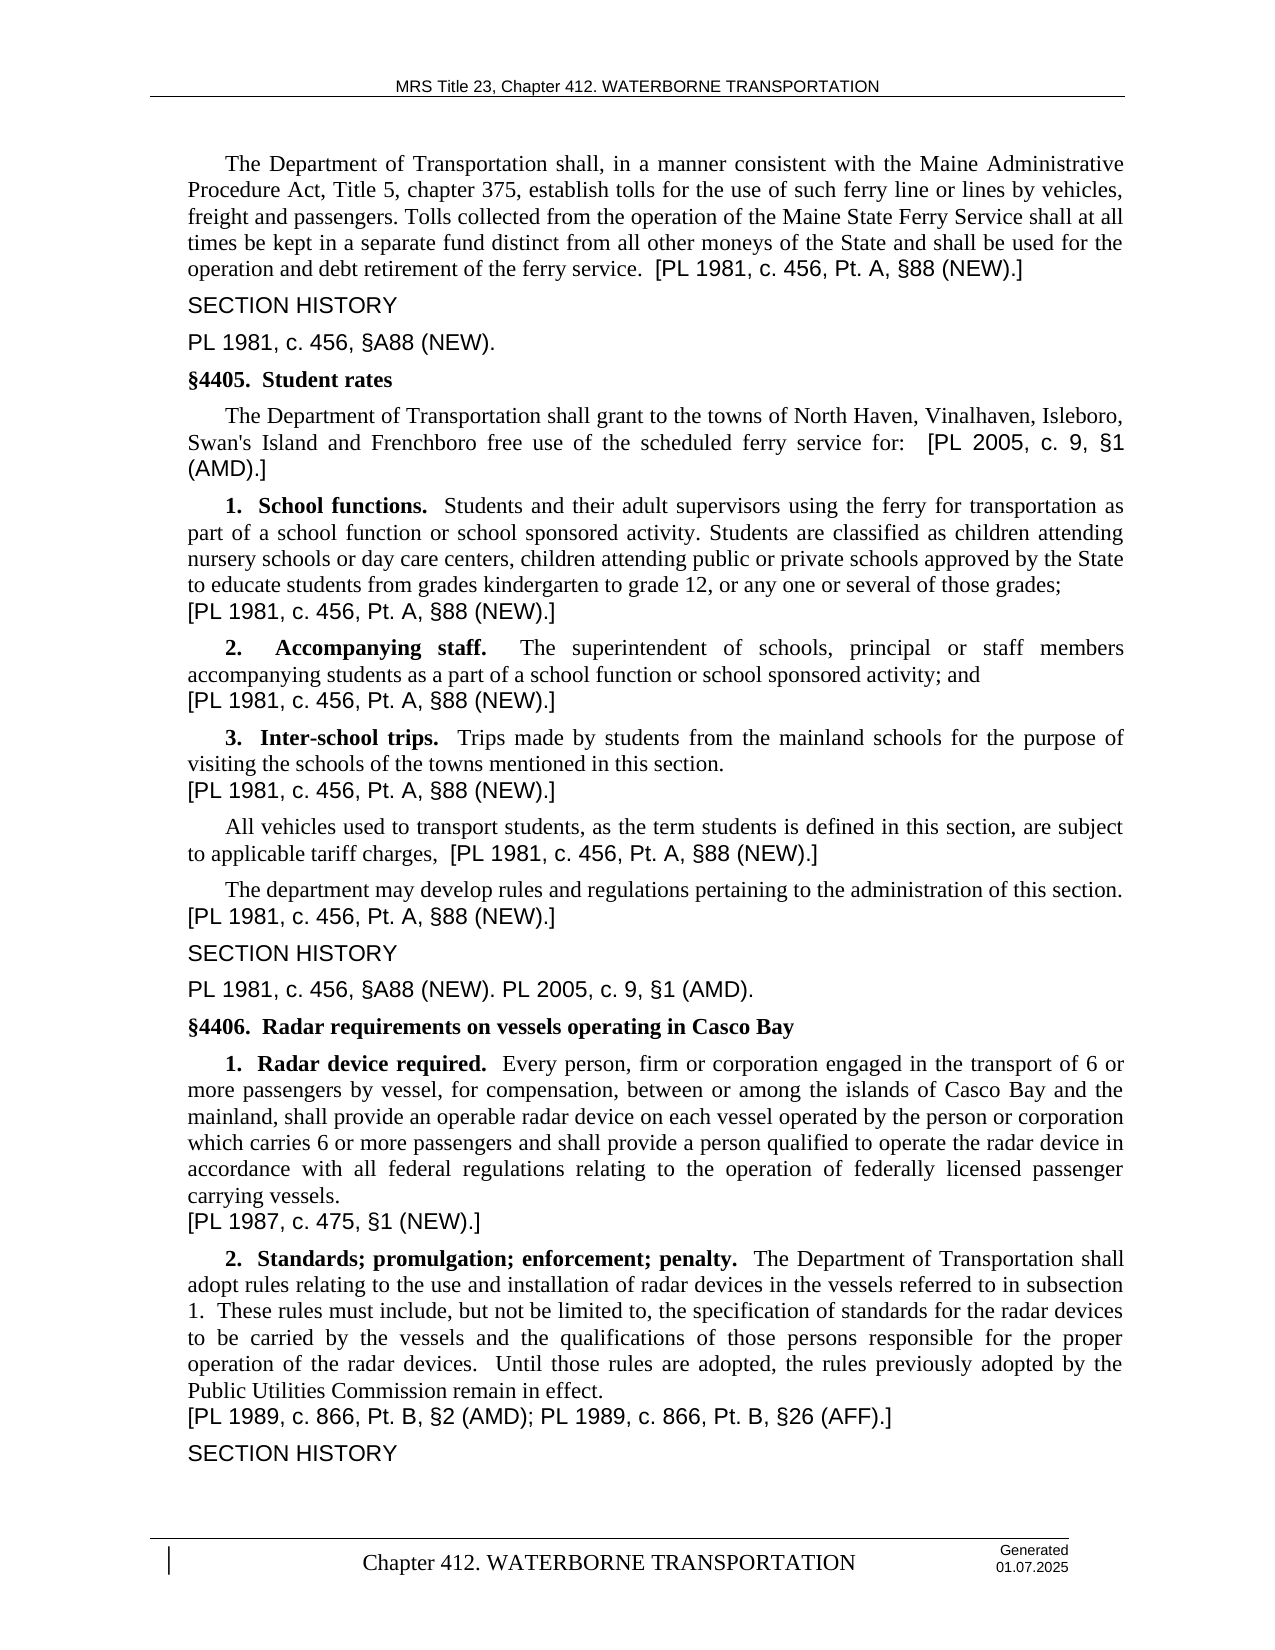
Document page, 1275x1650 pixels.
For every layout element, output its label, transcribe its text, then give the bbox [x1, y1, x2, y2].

text SECTION HISTORY [187, 292, 1125, 319]
text 2. Accompanying staff. The superintendent of schools, principal or staff members accompanying students as a part of a school function or school sponsored activity; and [187, 634, 1125, 687]
text §4405. Student rates [187, 366, 1125, 392]
text SECTION HISTORY [187, 940, 1125, 966]
text 3. Inter-school trips. Trips made by students from the mainland schools for the purpose of visiting the schools of the towns mentioned in this section. [187, 724, 1125, 777]
text 1. Radar device required. Every person, firm or corporation engaged in the transport of 6 or more passengers by vessel, for compensation, between or among the islands of Casco Bay and the mainland, shall provide an operable radar device on each vessel operated by the person or corporation which carries 6 or more passengers and shall provide a person qualified to operate the radar device in accordance with all federal regulations relating to the operation of federally licensed passenger carrying vessels. [187, 1050, 1125, 1208]
text [PL 1981, c. 456, Pt. A, §88 (NEW).] [187, 777, 1125, 803]
text All vehicles used to transport students, as the term students is defined in this section, are subject to applicable tariff charges, [PL 1981, c. 456, Pt. A, §88 (NEW).] [187, 813, 1125, 866]
text SECTION HISTORY [187, 1440, 1125, 1466]
text The department may develop rules and regulations pertaining to the administration of this section. [PL 1981, c. 456, Pt. A, §88 (NEW).] [187, 877, 1125, 929]
text [PL 1987, c. 475, §1 (NEW).] [187, 1208, 1125, 1234]
text PL 1981, c. 456, §A88 (NEW). PL 2005, c. 9, §1 (AMD). [187, 976, 1125, 1003]
text PL 1981, c. 456, §A88 (NEW). [187, 329, 1125, 355]
text The Department of Transportation shall grant to the towns of North Haven, Vinalhaven, Isleboro, Swan's Island and Frenchboro free use of the scheduled ferry service for: [PL 2005, c. 9, §1 (AMD).] [187, 403, 1125, 482]
text [PL 1989, c. 866, Pt. B, §2 (AMD); PL 1989, c. 866, Pt. B, §26 (AFF).] [187, 1403, 1125, 1429]
text 1. School functions. Students and their adult supervisors using the ferry for transportation as part of a school function or school sponsored activity. Students are classified as children attending nursery schools or day care centers, children attending public or private schools approved by the State to educate students from grades kindergarten to grade 12, or any one or several of those grades; [187, 492, 1125, 598]
text [PL 1981, c. 456, Pt. A, §88 (NEW).] [187, 687, 1125, 713]
text §4406. Radar requirements on vessels operating in Casco Bay [187, 1013, 1125, 1039]
text 2. Standards; promulgation; enforcement; penalty. The Department of Transportation shall adopt rules relating to the use and installation of radar devices in the vessels referred to in subsection 1. These rules must include, but not be limited to, the specification of standards for the radar devices to be carried by the vessels and the qualifications of those persons responsible for the proper operation of the radar devices. Until those rules are adopted, the rules previously adopted by the Public Utilities Commission remain in effect. [187, 1245, 1125, 1403]
text The Department of Transportation shall, in a manner consistent with the Maine Administrative Procedure Act, Title 5, chapter 375, establish tolls for the use of such ferry line or lines by vehicles, freight and passengers. Tolls collected from the operation of the Maine State Ferry Service shall at all times be kept in a separate fund distinct from all other moneys of the State and shall be used for the operation and debt retirement of the ferry service. [PL 1981, c. 456, Pt. A, §88 (NEW).] [187, 150, 1125, 282]
text [PL 1981, c. 456, Pt. A, §88 (NEW).] [187, 598, 1125, 624]
